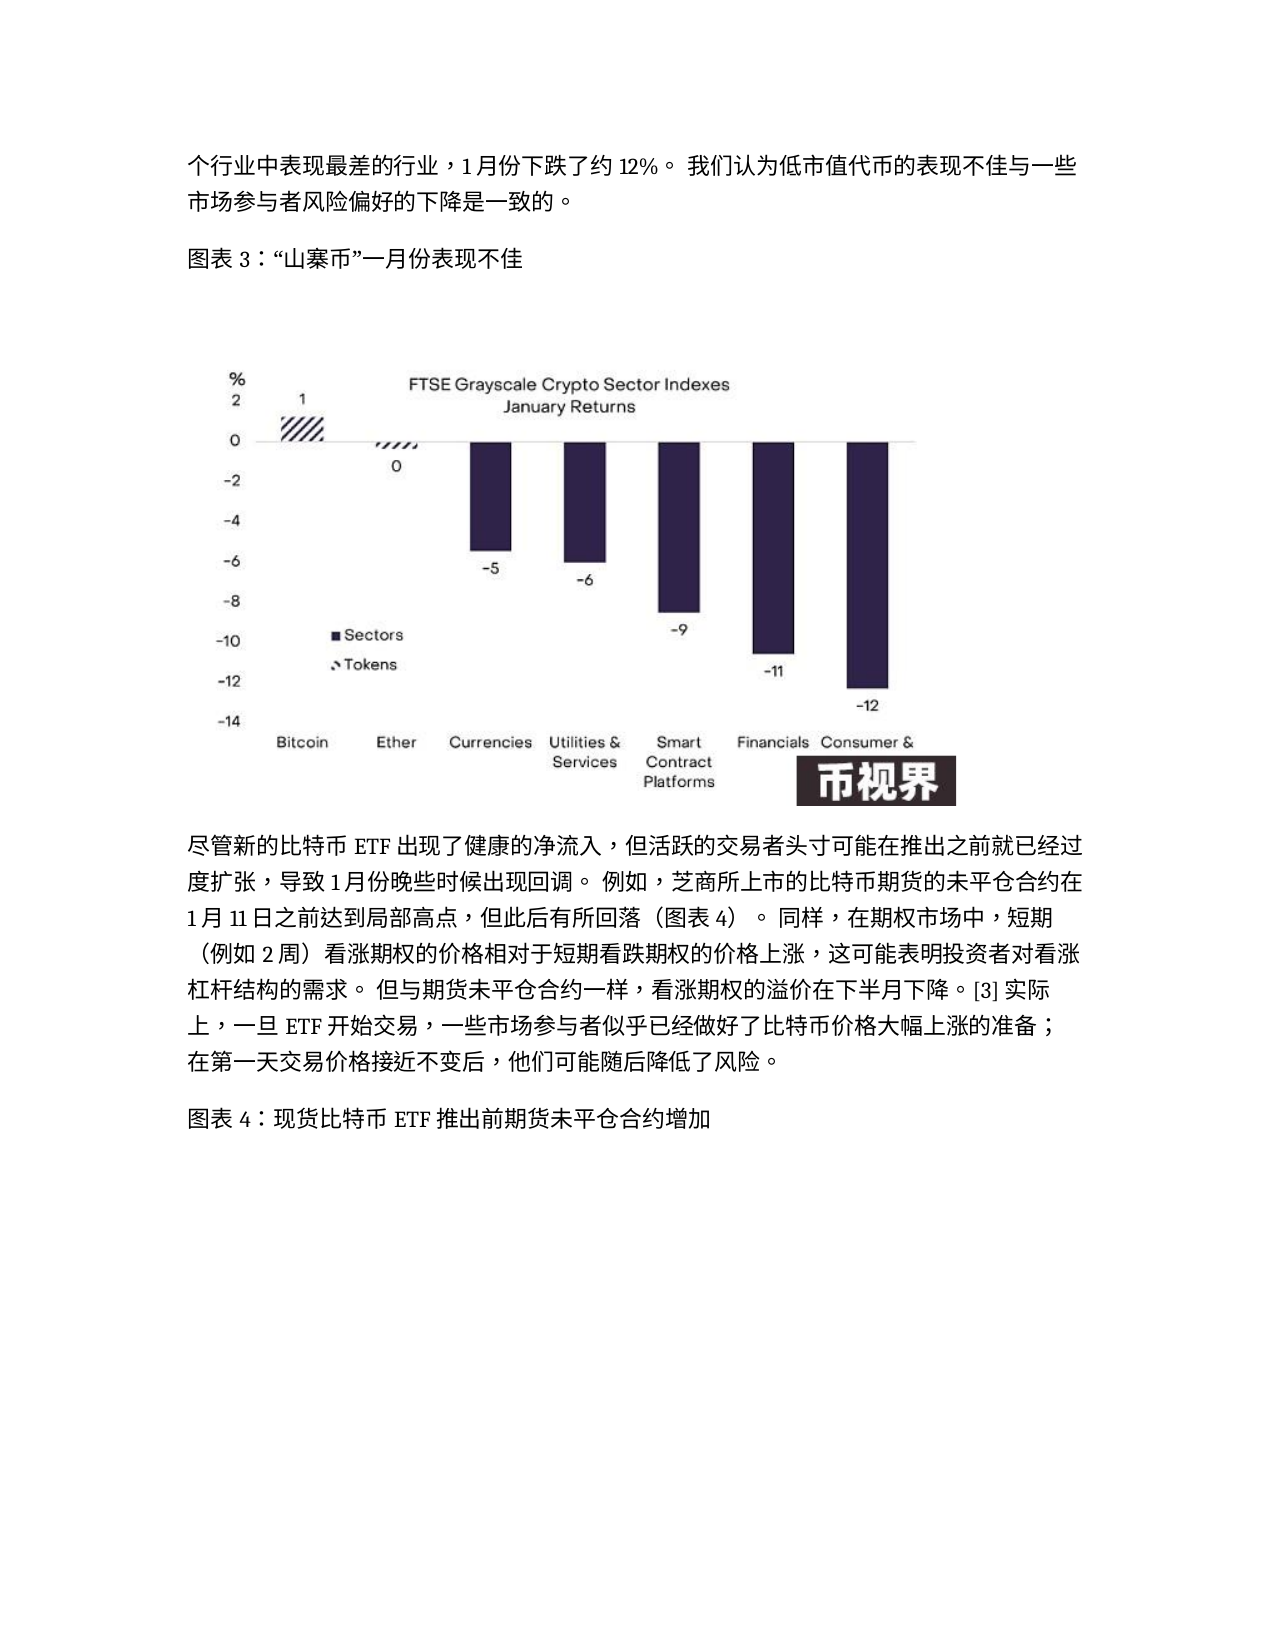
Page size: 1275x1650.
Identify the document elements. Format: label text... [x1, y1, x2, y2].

text 图表 3：“山寨币”一月份表现不佳 [187, 243, 1087, 274]
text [187, 150, 1087, 217]
text 尽管新的比特币 ETF 出现了健康的净流入，但活跃的交易者头寸可能在推出之前就已经过度扩张，导致 1 月份晚些时候出现回调。 例如，芝商所上市的比特币期货的未平仓合约在 1 月 11 日之前达到局部高点，但此后有所回落（图表 4）。 同样，在期权市场中，短期（例如 2 周）看涨期权的价格相对于短期看跌期权的价格上涨，这可能表明投资者对看涨杠杆结构的需求。 但与期货未平仓合约一样，看涨期权的溢价在下半月下降。[3] 实际上，一旦 ETF 开始交易，一些市场参与者似乎已经做好了比特币价格大幅上涨的准备； 在第一天交易价格接近不变后，他们可能随后降低了风险。 [187, 830, 1087, 1077]
text 图表 4：现货比特币 ETF 推出前期货未平仓合约增加 [187, 1103, 1087, 1134]
picture [206, 350, 957, 806]
